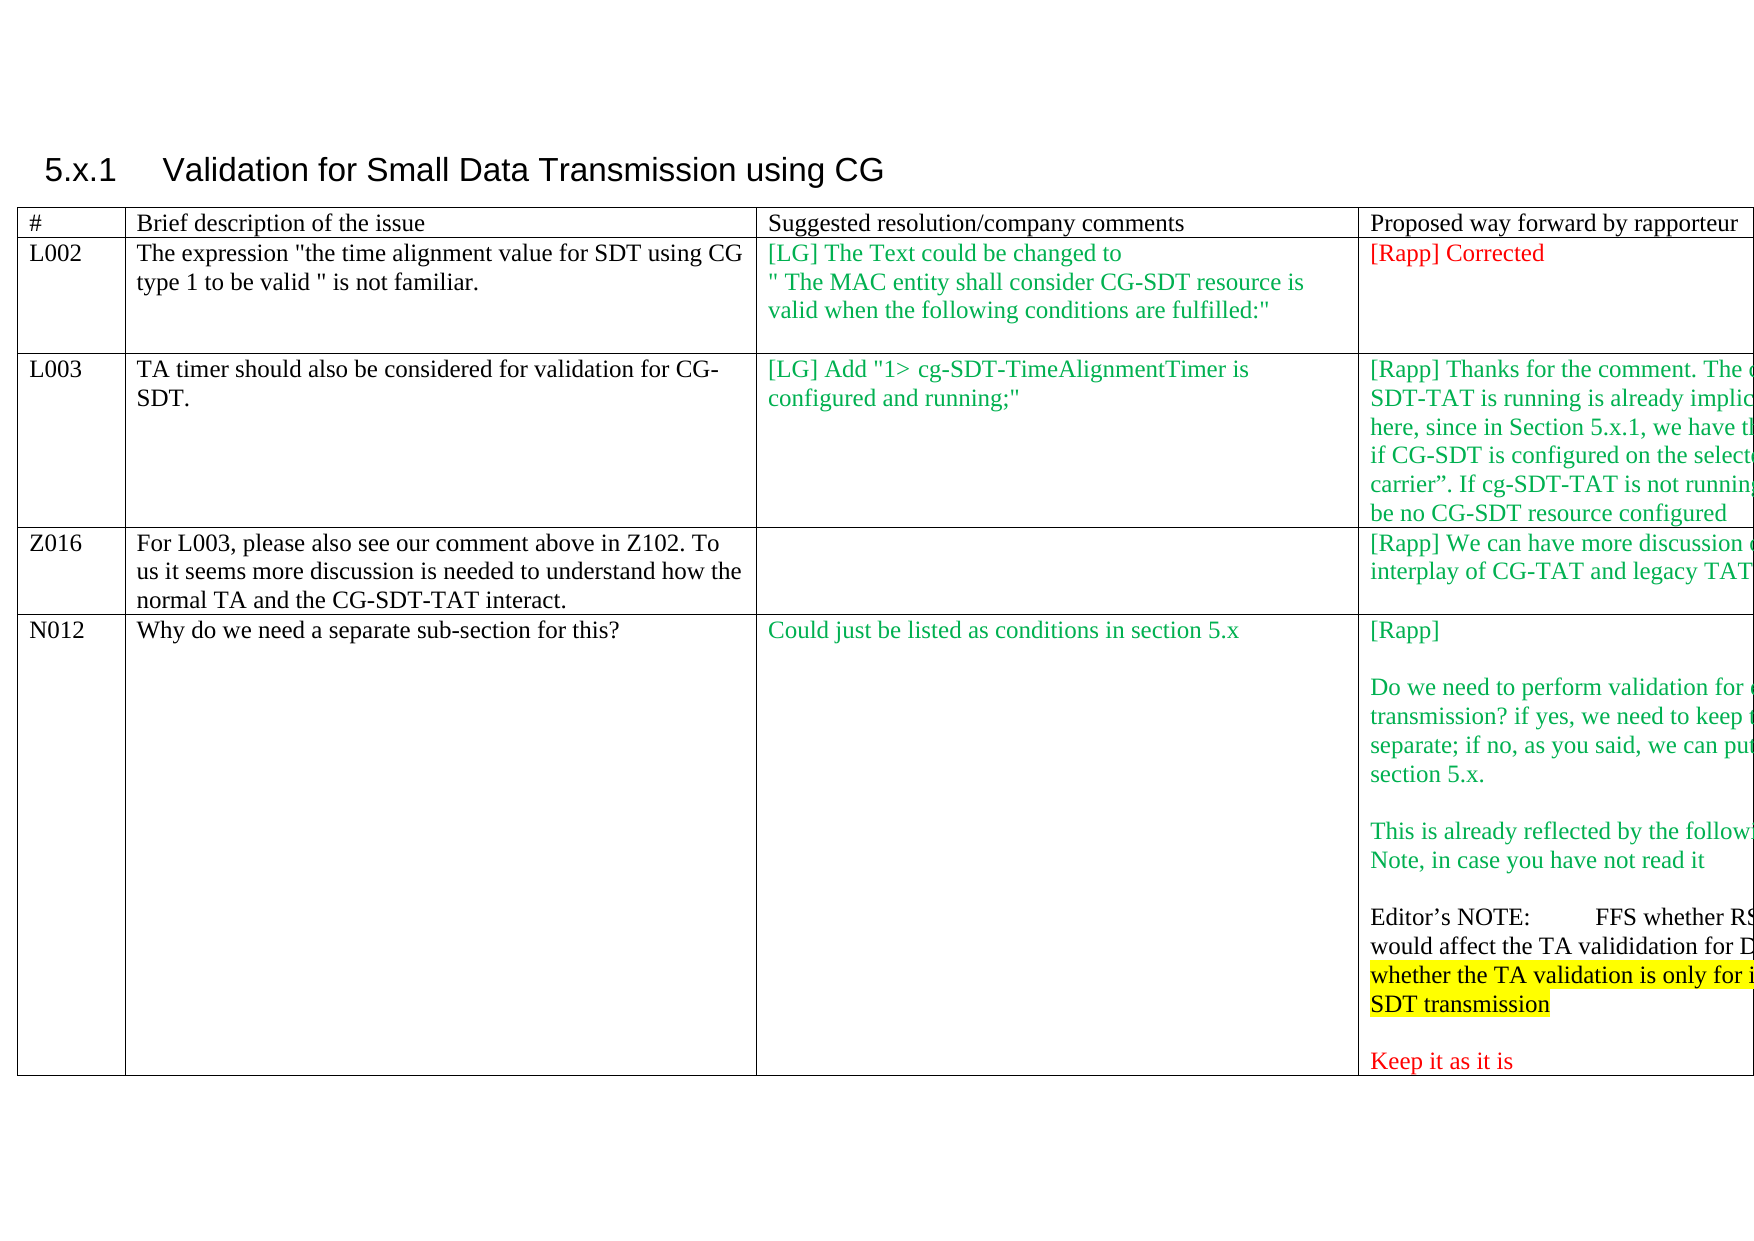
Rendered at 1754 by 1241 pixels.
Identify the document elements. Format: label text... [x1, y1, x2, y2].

subtitle 5.x.1 Validation for Small Data Transmission using CG [44, 150, 1698, 188]
table_cell Z016 [18, 528, 125, 614]
table_cell TA timer should also be considered for validation for CG-SDT. [126, 354, 756, 527]
table_cell [Rapp] Do we need to perform validation for every CG transmission? if yes, we need to keep this section separate; if no, as you said, we can put it under section 5.x. This is already reflected by the following editor’s Note, in case you have not read it Editor’s NOTE: FFS whether RSRP change would affect the TA valididation for DG. FFS whether the TA validation is only for initial CG-SDT transmission Keep it as it is [1359, 615, 1753, 1075]
table_cell The expression "the time alignment value for SDT using CG type 1 to be valid " is not familiar. [126, 238, 756, 353]
table_cell [757, 528, 1358, 614]
table_cell [LG] The Text could be changed to " The MAC entity shall consider CG-SDT resource is valid when the following conditions are fulfilled:" [757, 238, 1358, 353]
table_header Brief description of the issue [126, 208, 756, 237]
table_cell [Rapp] Corrected [1359, 238, 1753, 353]
table_cell For L003, please also see our comment above in Z102. To us it seems more discussion is needed to understand how the normal TA and the CG-SDT-TAT interact. [126, 528, 756, 614]
table_cell Why do we need a separate sub-section for this? [126, 615, 756, 1075]
table_header Suggested resolution/company comments [757, 208, 1358, 237]
table_cell L002 [18, 238, 125, 353]
table_cell [Rapp] Thanks for the comment. The condition cg-SDT-TAT is running is already implicit included here, since in Section 5.x.1, we have the condition “ if CG-SDT is configured on the selected UL carrier”. If cg-SDT-TAT is not running, there would be no CG-SDT resource configured [1359, 354, 1753, 527]
table_header # [18, 208, 125, 237]
table_header Proposed way forward by rapporteur [1359, 208, 1753, 237]
table_cell L003 [18, 354, 125, 527]
table_cell [Rapp] We can have more discussion on the interplay of CG-TAT and legacy TAT as discussed. [1359, 528, 1753, 614]
table_cell Could just be listed as conditions in section 5.x [757, 615, 1358, 1075]
table_cell N012 [18, 615, 125, 1075]
table_cell [LG] Add "1> cg-SDT-TimeAlignmentTimer is configured and running;" [757, 354, 1358, 527]
